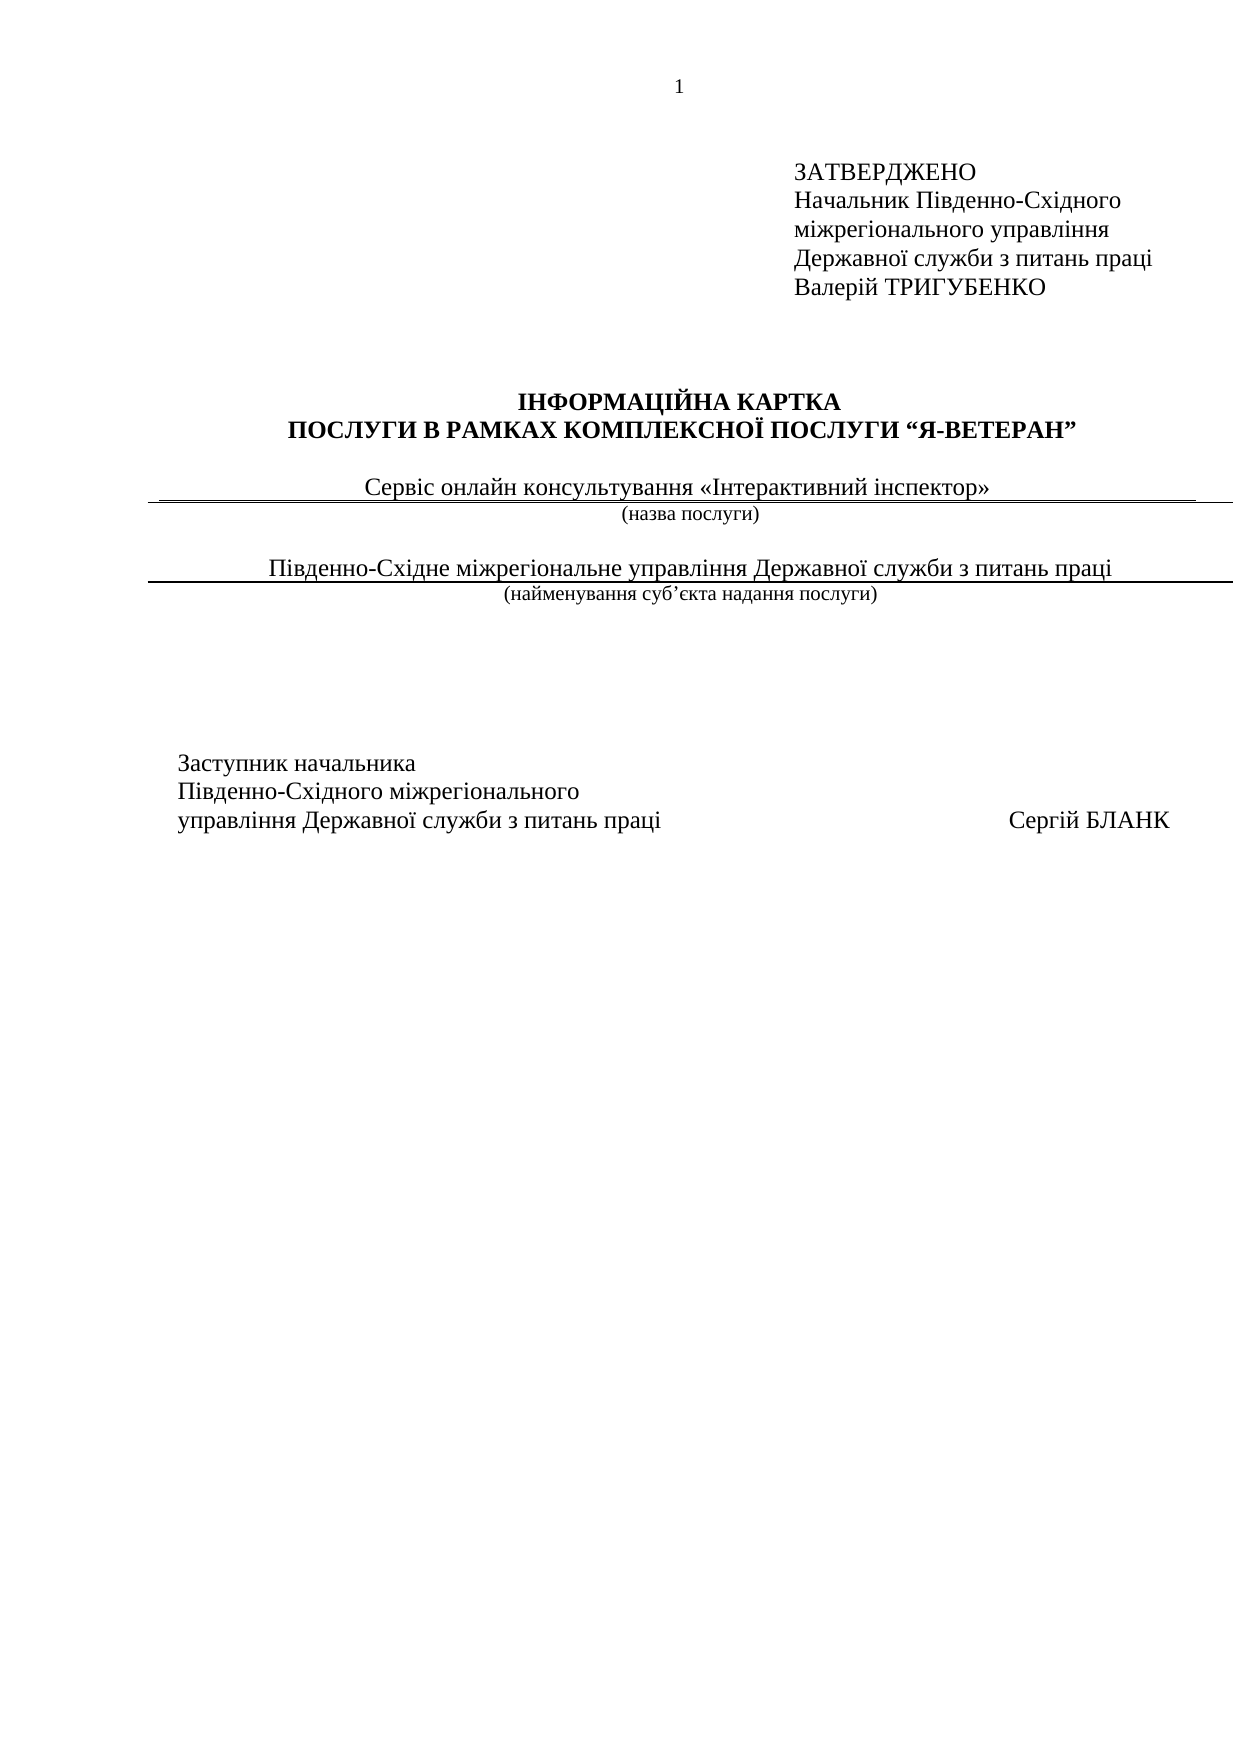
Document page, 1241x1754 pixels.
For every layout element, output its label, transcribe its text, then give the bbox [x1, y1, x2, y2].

table_cell Південно-Східне міжрегіональне управління Державної служби з питань праці [148, 554, 1233, 581]
text ІНФОРМАЦІЙНА КАРТКА [177, 387, 1181, 416]
text управління Державної служби з питань праці Сергій БЛАНК [177, 805, 1181, 834]
text ПОСЛУГИ В РАМКАХ КОМПЛЕКСНОЇ ПОСЛУГИ “Я-ВЕТЕРАН” [177, 416, 1181, 444]
table_cell (найменування суб’єкта надання послуги) [148, 583, 1233, 633]
text Південно-Східного міжрегіонального [177, 776, 1181, 805]
table_header [148, 444, 1233, 502]
table_cell (назва послуги) [148, 503, 1233, 554]
table_header ЗАТВЕРДЖЕНО Начальник Південно-Східного міжрегіонального управління Державної служби з питань праці Валерій ТРИГУБЕНКО [783, 157, 1192, 358]
text Заступник начальника [177, 748, 1181, 776]
